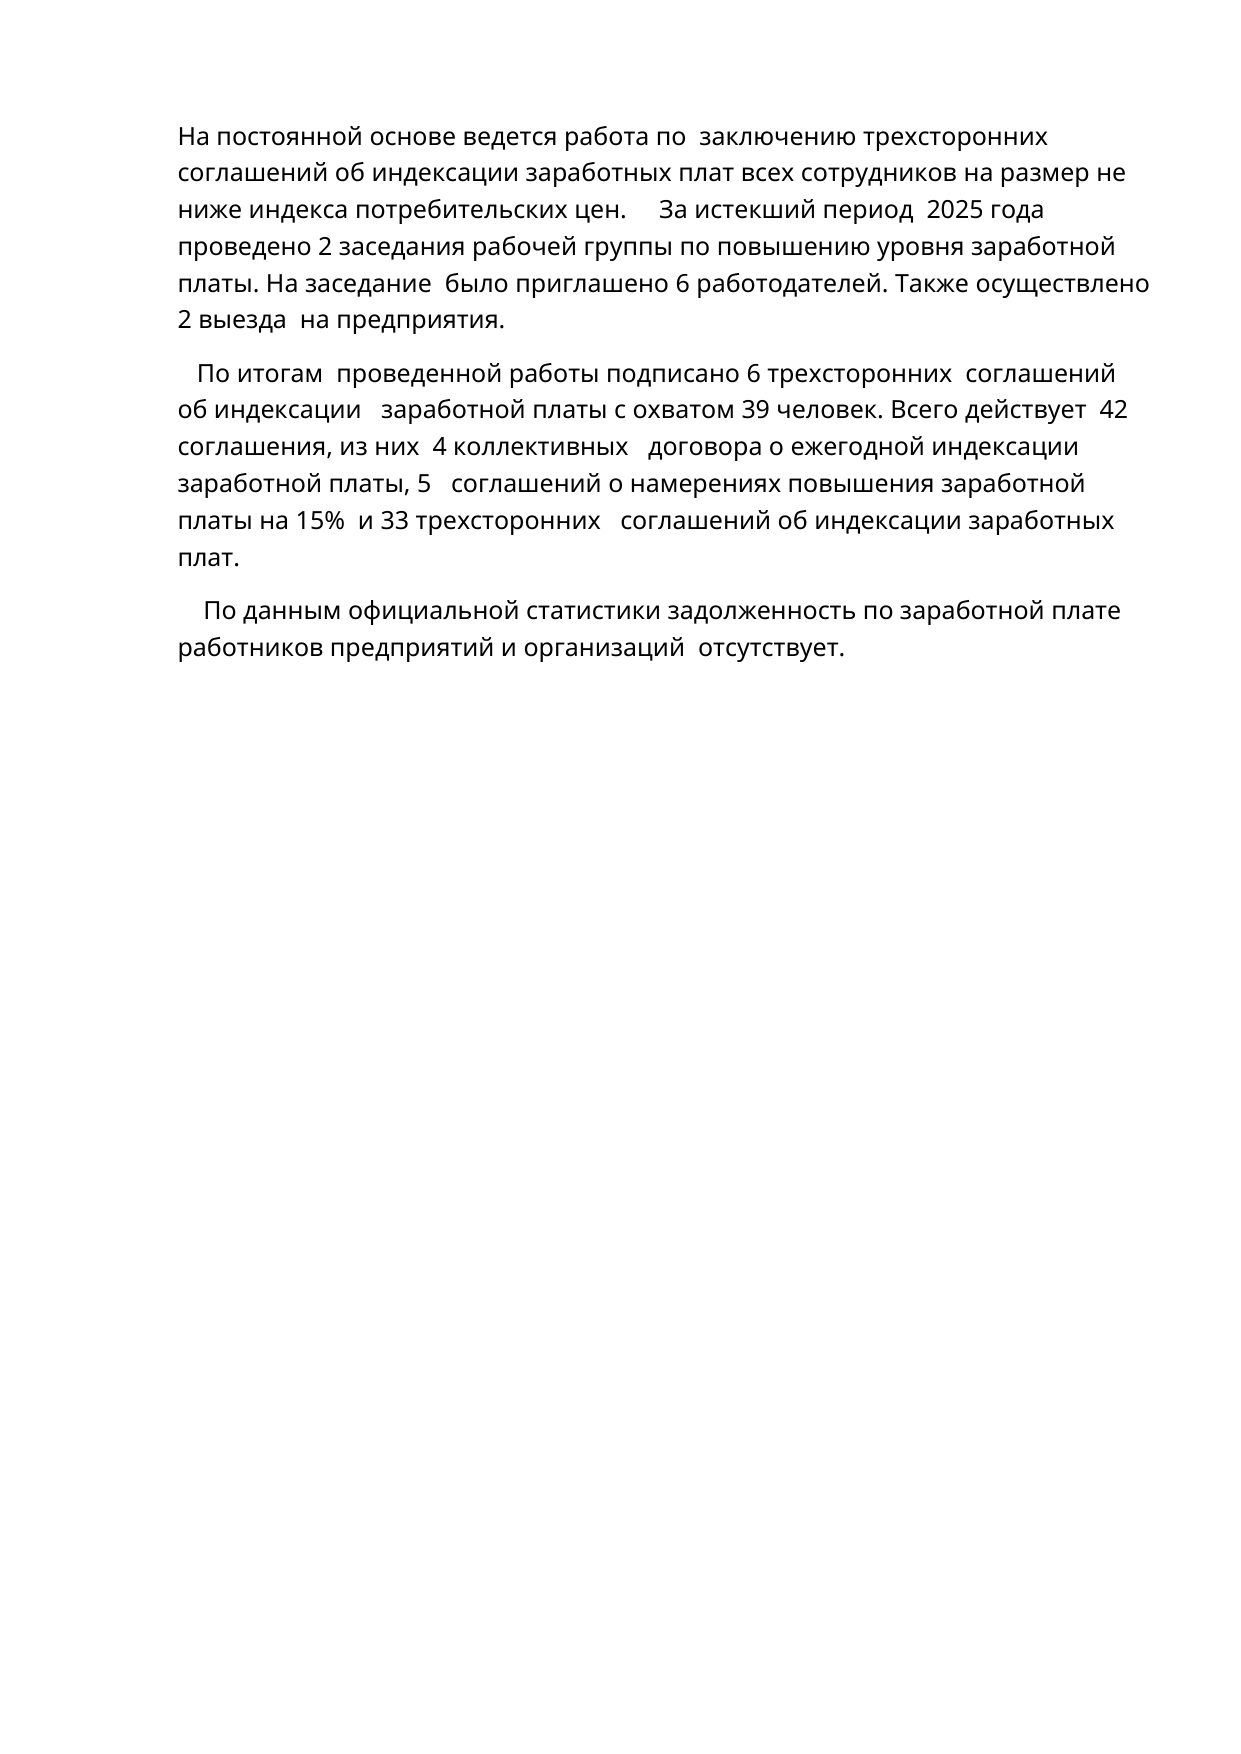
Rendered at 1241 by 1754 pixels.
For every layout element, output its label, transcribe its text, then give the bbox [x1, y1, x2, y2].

text По итогам проведенной работы подписано 6 трехсторонних соглашений об индексации заработной платы с охватом 39 человек. Всего действует 42 соглашения, из них 4 коллективных договора о ежегодной индексации заработной платы, 5 соглашений о намерениях повышения заработной платы на 15% и 33 трехсторонних соглашений об индексации заработных плат. [177, 355, 1152, 573]
text По данным официальной статистики задолженность по заработной плате работников предприятий и организаций отсутствует. [177, 593, 1152, 663]
text На постоянной основе ведется работа по заключению трехсторонних соглашений об индексации заработных плат всех сотрудников на размер не ниже индекса потребительских цен. За истекший период 2025 года проведено 2 заседания рабочей группы по повышению уровня заработной платы. На заседание было приглашено 6 работодателей. Также осуществлено 2 выезда на предприятия. [177, 118, 1152, 336]
